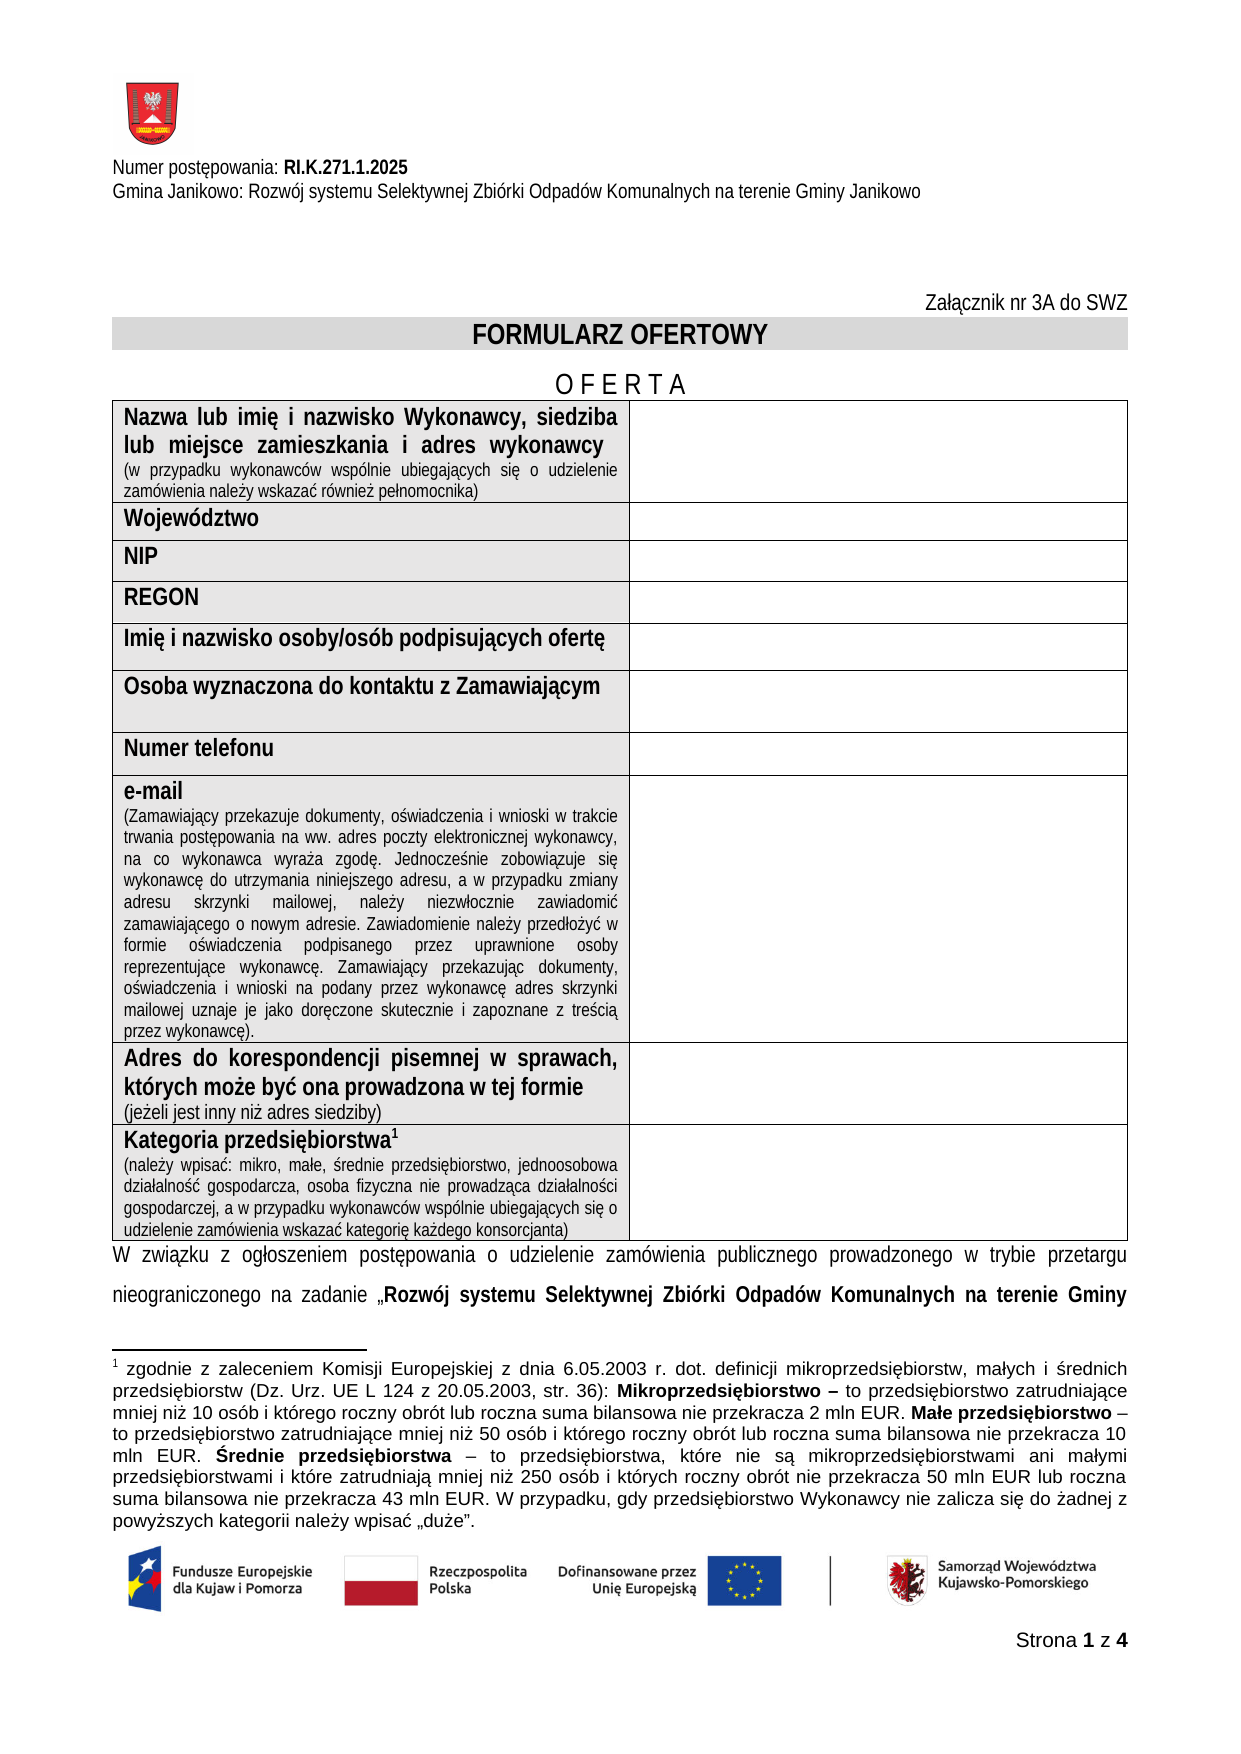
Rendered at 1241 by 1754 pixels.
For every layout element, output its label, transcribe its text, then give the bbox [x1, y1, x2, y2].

table_cell Województwo [113, 503, 629, 540]
picture [112, 73, 194, 155]
table_cell Kategoria przedsiębiorstwa (należy wpisać: mikro, małe, średnie przedsiębiorstwo, jednoosobowa działalność gospodarcza, osoba fizyczna nie prowadząca działalności gospodarczej, a w przypadku wykonawców wspólnie ubiegających się o udzielenie zamówienia wskazać kategorię każdego konsorcjanta) [113, 1125, 629, 1240]
table_cell Osoba wyznaczona do kontaktu z Zamawiającym [113, 671, 629, 732]
text Załącznik nr 3A do SWZ [112, 288, 1128, 315]
table_cell [630, 401, 1127, 502]
table_cell Nazwa lub imię i nazwisko Wykonawcy, siedziba lub miejsce zamieszkania i adres wykonawcy (w przypadku wykonawców wspólnie ubiegających się o udzielenie zamówienia należy wskazać również pełnomocnika) [113, 401, 629, 502]
table_cell [630, 582, 1127, 622]
table_cell [630, 1043, 1127, 1124]
table_cell REGON [113, 582, 629, 622]
table_cell [630, 541, 1127, 581]
table_cell Imię i nazwisko osoby/osób podpisujących ofertę [113, 624, 629, 670]
table_cell [630, 503, 1127, 540]
table_cell [630, 1125, 1127, 1240]
table_cell [630, 671, 1127, 732]
table_header O F E R T A [113, 367, 1128, 400]
table_cell [630, 733, 1127, 775]
table_cell Numer telefonu [113, 733, 629, 775]
table_cell [630, 624, 1127, 670]
picture [112, 1531, 1128, 1628]
table_cell NIP [113, 541, 629, 581]
table_cell [630, 776, 1127, 1042]
table_cell e-mail (Zamawiający przekazuje dokumenty, oświadczenia i wnioski w trakcie trwania postępowania na ww. adres poczty elektronicznej wykonawcy, na co wykonawca wyraża zgodę. Jednocześnie zobowiązuje się wykonawcę do utrzymania niniejszego adresu, a w przypadku zmiany adresu skrzynki mailowej, należy niezwłocznie zawiadomić zamawiającego o nowym adresie. Zawiadomienie należy przedłożyć w formie oświadczenia podpisanego przez uprawnione osoby reprezentujące wykonawcę. Zamawiający przekazując dokumenty, oświadczenia i wnioski na podany przez wykonawcę adres skrzynki mailowej uznaje je jako doręczone skutecznie i zapoznane z treścią przez wykonawcę). [113, 776, 629, 1042]
table_cell Adres do korespondencji pisemnej w sprawach, których może być ona prowadzona w tej formie (jeżeli jest inny niż adres siedziby) [113, 1043, 629, 1124]
text FORMULARZ OFERTOWY [112, 317, 1128, 350]
